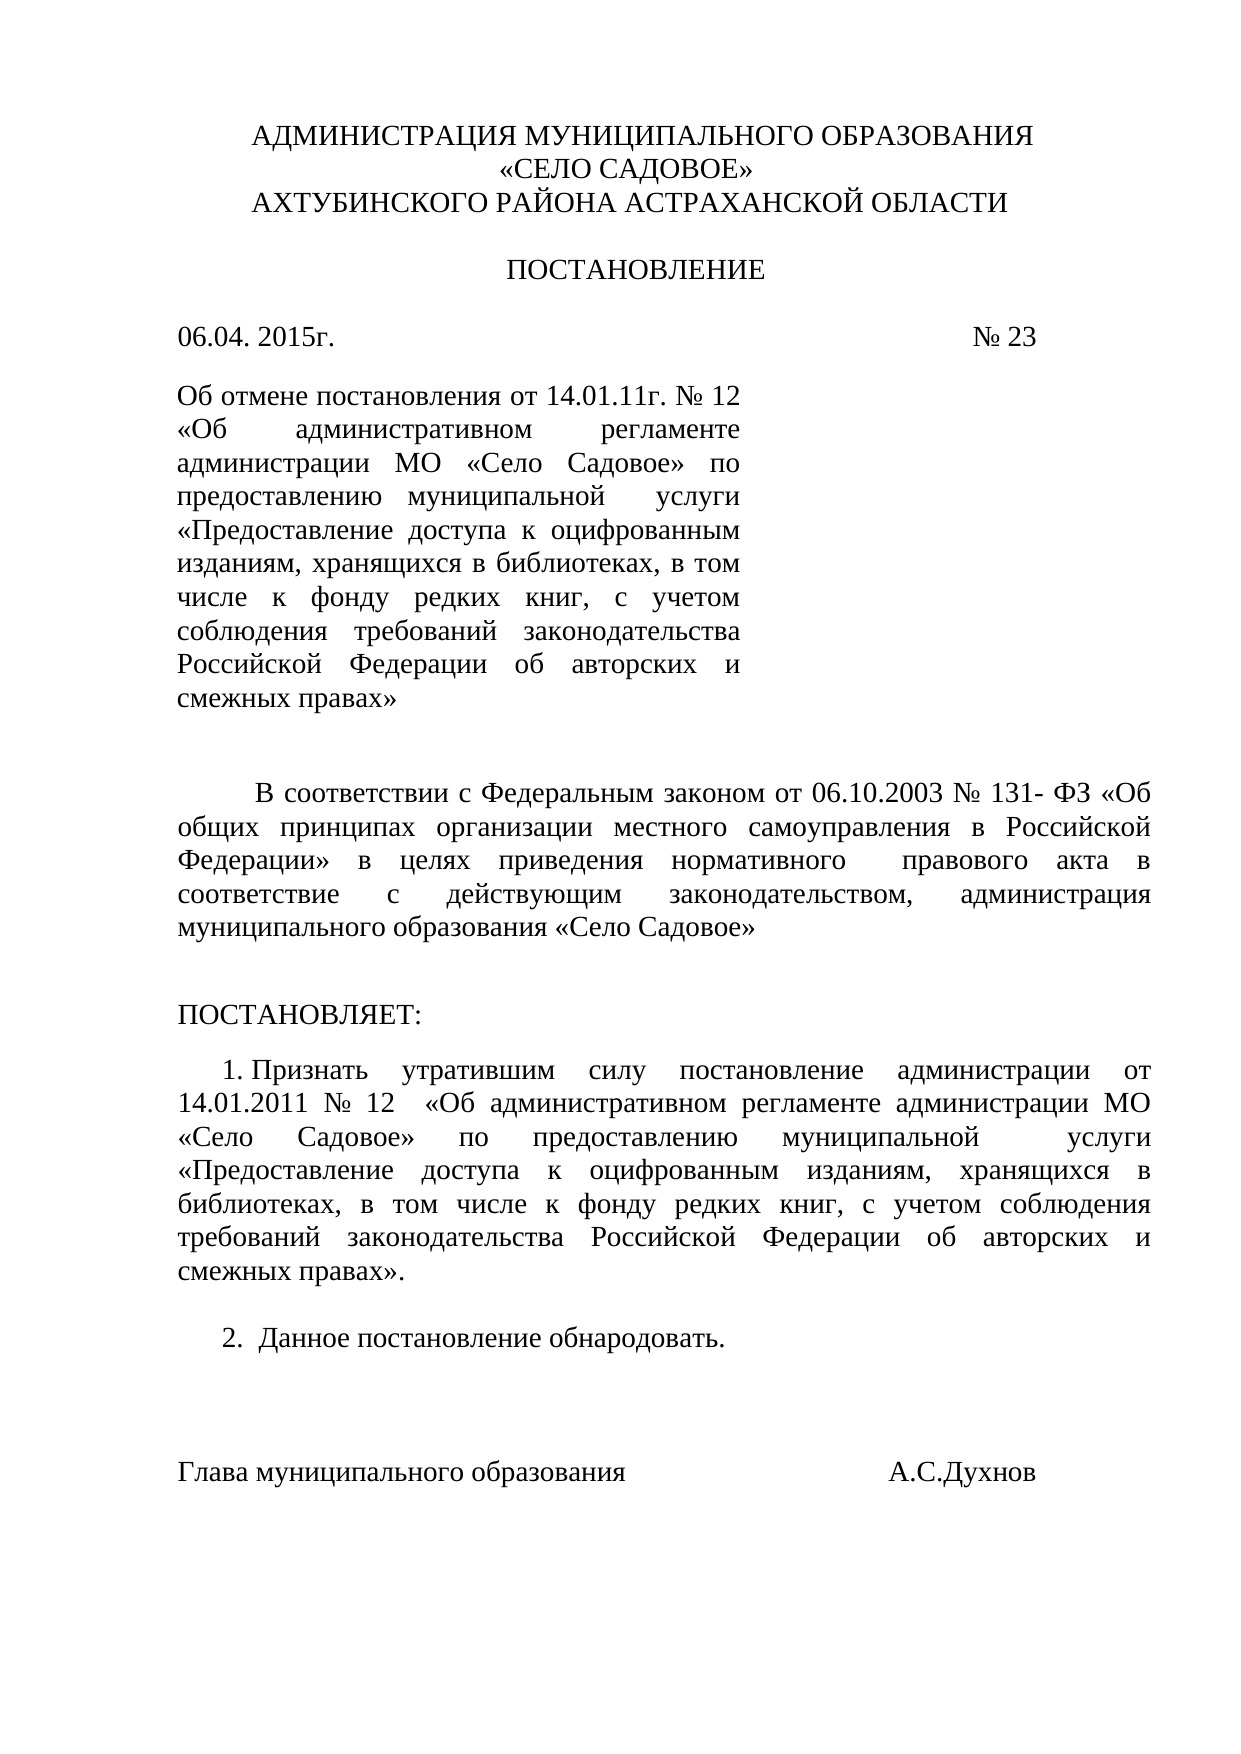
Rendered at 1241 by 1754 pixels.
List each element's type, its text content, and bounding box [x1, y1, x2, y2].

text АХТУБИНСКОГО РАЙОНА АСТРАХАНСКОЙ ОБЛАСТИ [177, 185, 1152, 219]
table_header Об отмене постановления от 14.01.11г. № 12 «Об административном регламенте администрации МО «Село Садовое» по предоставлению муниципальной услуги «Предоставление доступа к оцифрованным изданиям, хранящихся в библиотеках, в том числе к фонду редких книг, с учетом соблюдения требований законодательства Российской Федерации об авторских и смежных правах» [166, 378, 751, 713]
text 06.04. 2015г. № 23 [177, 319, 1152, 353]
text В соответствии с Федеральным законом от 06.10.2003 № 131- ФЗ «Об общих принципах организации местного самоуправления в Российской Федерации» в целях приведения нормативного правового акта в соответствие с действующим законодательством, администрация муниципального образования «Село Садовое» [177, 775, 1152, 943]
text ПОСТАНОВЛЯЕТ: [177, 997, 1152, 1031]
text АДМИНИСТРАЦИЯ МУНИЦИПАЛЬНОГО ОБРАЗОВАНИЯ [177, 118, 1152, 152]
list Данное постановление обнародовать. [177, 1320, 1152, 1354]
text «СЕЛО САДОВОЕ» [177, 152, 1152, 185]
text ПОСТАНОВЛЕНИЕ [177, 252, 1152, 286]
text Глава муниципального образования А.С.Духнов [177, 1454, 1152, 1488]
list Признать утратившим силу постановление администрации от 14.01.2011 № 12 «Об административном регламенте администрации МО «Село Садовое» по предоставлению муниципальной услуги «Предоставление доступа к оцифрованным изданиям, хранящихся в библиотеках, в том числе к фонду редких книг, с учетом соблюдения требований законодательства Российской Федерации об авторских и смежных правах». [177, 1052, 1152, 1287]
